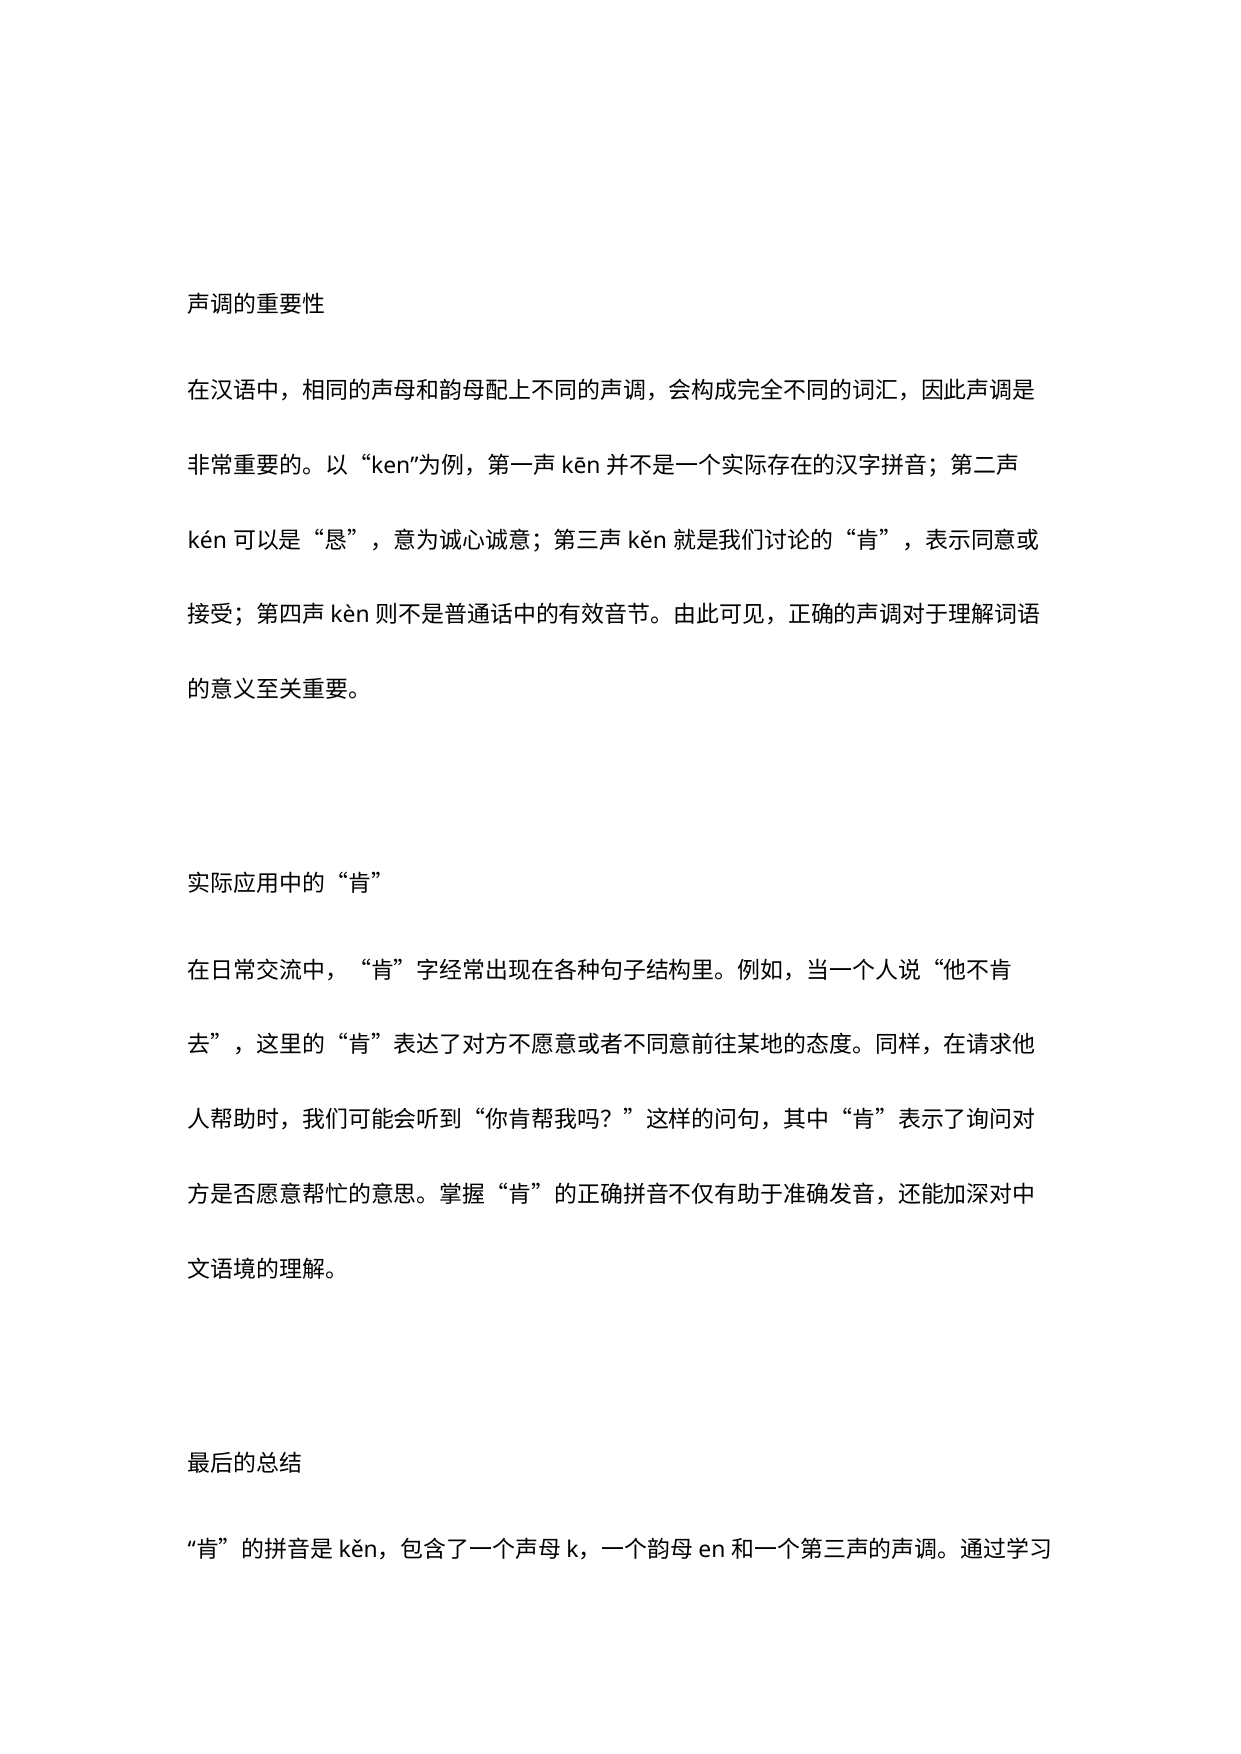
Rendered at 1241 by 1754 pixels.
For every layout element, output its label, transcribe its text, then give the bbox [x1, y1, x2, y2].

text 声调的重要性 [187, 270, 1053, 335]
text 在汉语中，相同的声母和韵母配上不同的声调，会构成完全不同的词汇，因此声调是非常重要的。以“ken”为例，第一声 kēn 并不是一个实际存在的汉字拼音；第二声 kén 可以是“恳”，意为诚心诚意；第三声 kěn 就是我们讨论的“肯”，表示同意或接受；第四声 kèn 则不是普通话中的有效音节。由此可见，正确的声调对于理解词语的意义至关重要。 [187, 356, 1053, 720]
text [187, 1515, 1053, 1580]
text 在日常交流中，“肯”字经常出现在各种句子结构里。例如，当一个人说“他不肯去”，这里的“肯”表达了对方不愿意或者不同意前往某地的态度。同样，在请求他人帮助时，我们可能会听到“你肯帮我吗？”这样的问句，其中“肯”表示了询问对方是否愿意帮忙的意思。掌握“肯”的正确拼音不仅有助于准确发音，还能加深对中文语境的理解。 [187, 936, 1053, 1299]
text 最后的总结 [187, 1429, 1053, 1494]
text 实际应用中的“肯” [187, 849, 1053, 914]
